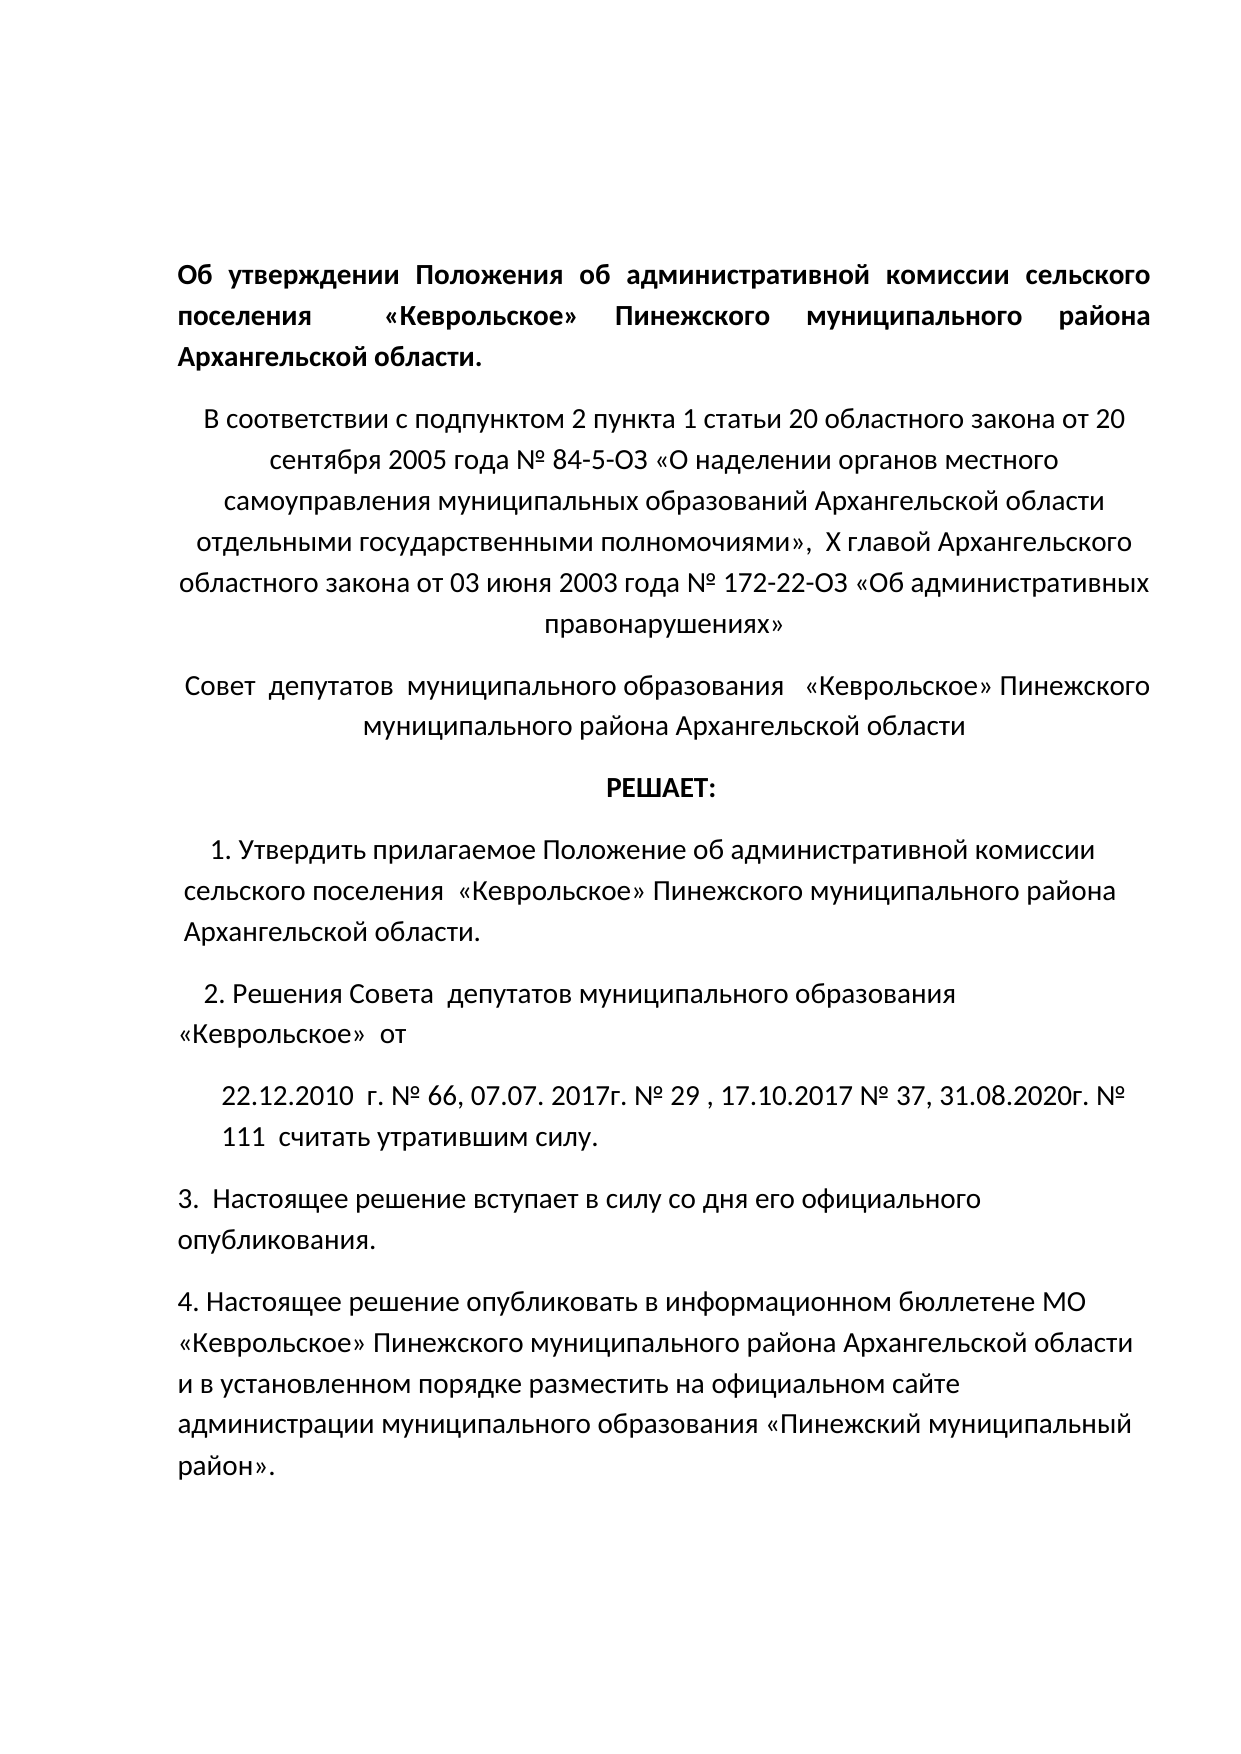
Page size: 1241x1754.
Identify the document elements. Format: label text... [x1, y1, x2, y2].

text В соответствии с подпунктом 2 пункта 1 статьи 20 областного закона от 20 сентября 2005 года № 84-5-ОЗ «О наделении органов местного самоуправления муниципальных образований Архангельской области отдельными государственными полномочиями», Х главой Архангельского областного закона от 03 июня 2003 года № 172-22-ОЗ «Об административных правонарушениях» [177, 400, 1152, 640]
text 2. Решения Совета депутатов муниципального образования «Кеврольское» от [177, 975, 1152, 1051]
text 1. Утвердить прилагаемое Положение об административной комиссии сельского поселения «Кеврольское» Пинежского муниципального района Архангельской области. [183, 831, 1152, 948]
text 22.12.2010 г. № 66, 07.07. 2017г. № 29 , 17.10.2017 № 37, 31.08.2020г. № 111 считать утратившим силу. [221, 1077, 1152, 1154]
text 4. Настоящее решение опубликовать в информационном бюллетене МО «Кеврольское» Пинежского муниципального района Архангельской области и в установленном порядке разместить на официальном сайте администрации муниципального образования «Пинежский муниципальный район». [177, 1283, 1152, 1482]
text Об утверждении Положения об административной комиссии сельского поселения «Кеврольское» Пинежского муниципального района Архангельской области. [177, 256, 1152, 374]
text РЕШАЕТ: [177, 769, 1152, 805]
text 3. Настоящее решение вступает в силу со дня его официального опубликования. [177, 1180, 1152, 1257]
text Совет депутатов муниципального образования «Кеврольское» Пинежского муниципального района Архангельской области [177, 667, 1152, 743]
